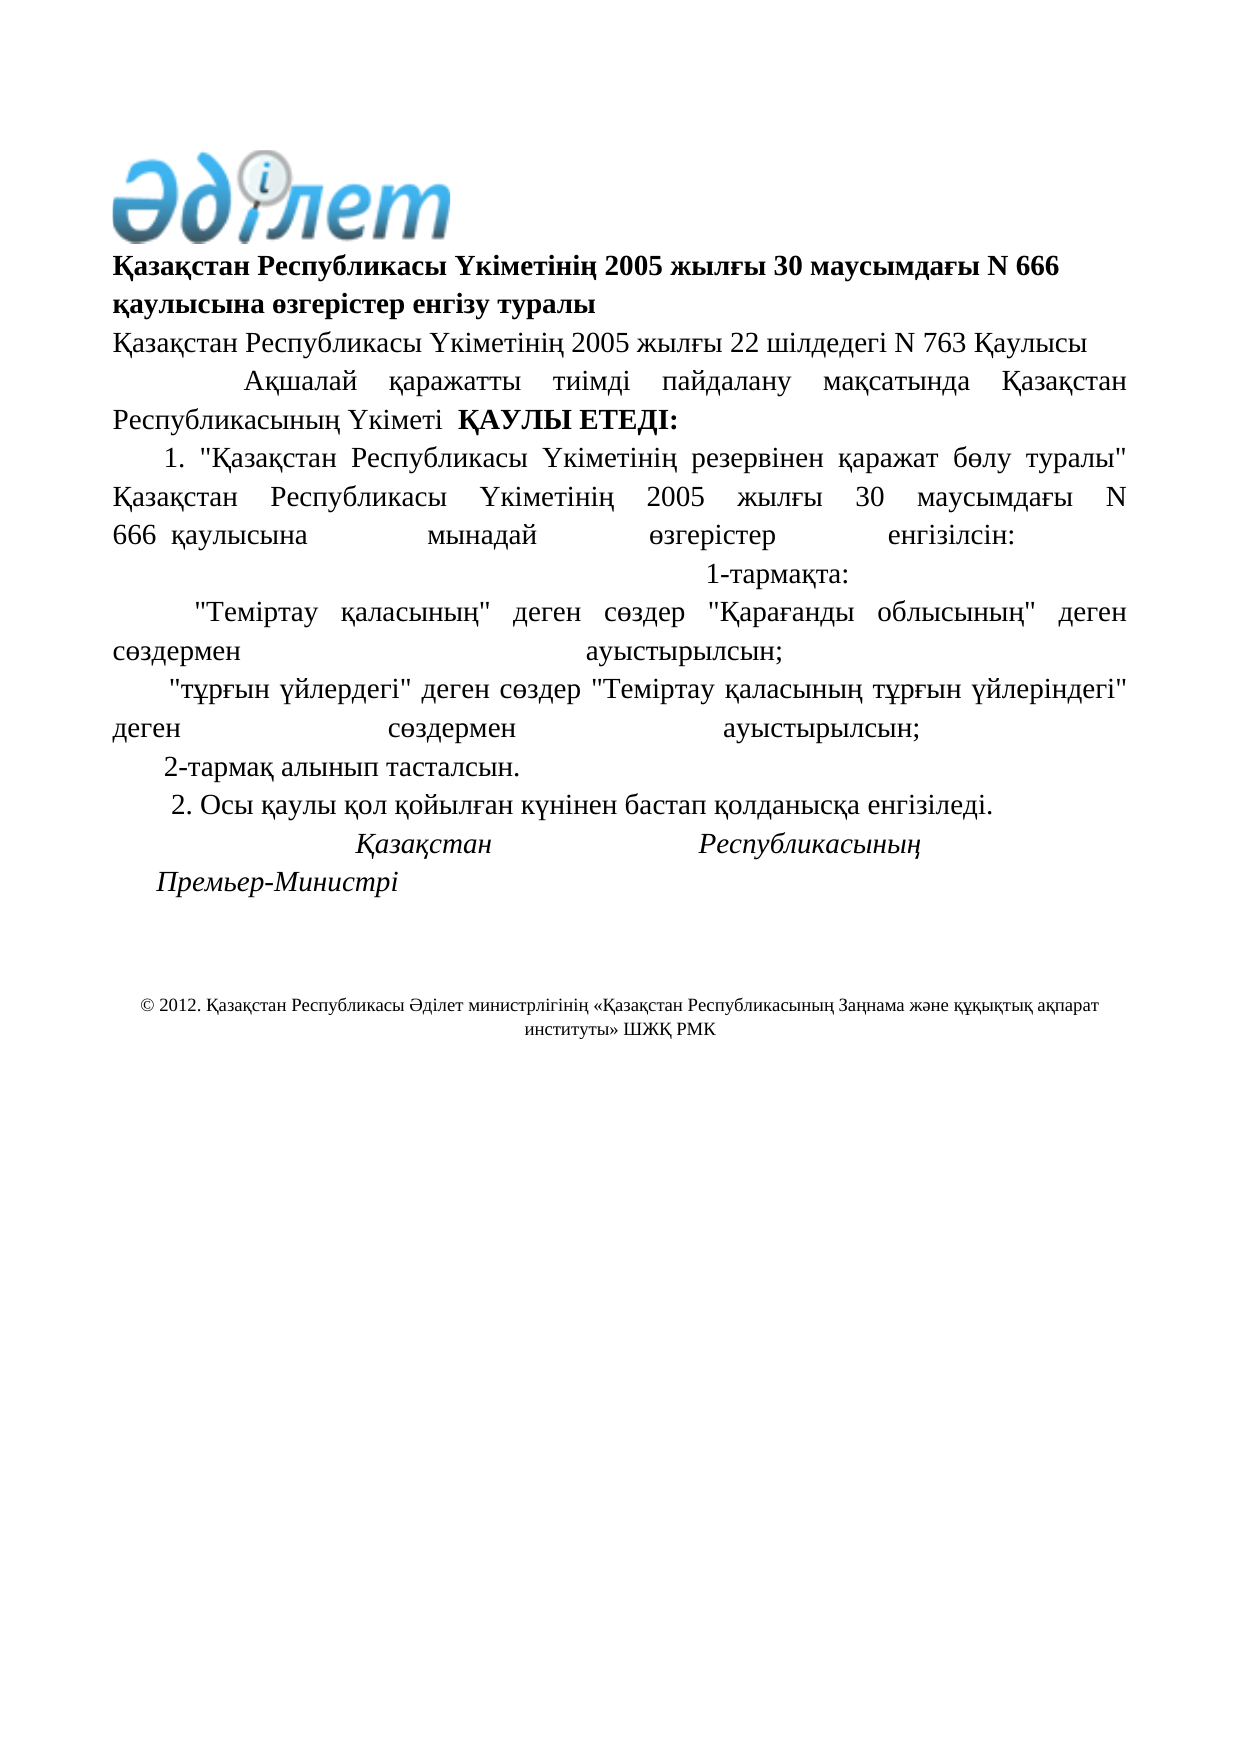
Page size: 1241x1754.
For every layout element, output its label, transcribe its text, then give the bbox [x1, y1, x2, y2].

text Қазақстан Республикасы Үкіметінің 2005 жылғы 22 шілдедегі N 763 Қаулысы [112, 325, 1128, 358]
text Қазақстан Республикасы Yкiметiнiң 2005 жылғы 30 маусымдағы N 666 қаулысына өзгерiстер енгiзу туралы [112, 248, 1128, 320]
text 1. "Қазақстан Республикасы Үкiметінiң резервiнен қаражат бөлу туралы" Қазақстан Республикасы Үкiметінің 2005 жылғы 30 маусымдағы N 666 қаулысына мынадай өзгерiстер енгiзiлсiн: 1-тармақта: "Темiртау қаласының" деген сөздер "Қарағанды облысының" деген сөздермен ауыстырылсын; "тұрғын үйлердегi" деген сөздер "Темiртау қаласының тұрғын үйлеріндегi" деген сөздермен ауыстырылсын; 2-тармақ алынып тасталсын. [112, 440, 1128, 782]
picture [112, 150, 451, 244]
text Ақшалай қаражатты тиiмдi пайдалану мақсатында Қазақстан Республикасының Үкiметі ҚАУЛЫ ЕТЕДI: [112, 363, 1128, 435]
text © 2012. Қазақстан Республикасы Әділет министрлігінің «Қазақстан Республикасының Заңнама және құқықтық ақпарат институты» ШЖҚ РМК [112, 993, 1128, 1040]
text Қазақстан Республикасының Премьер-Министрі [112, 826, 1128, 898]
text 2. Осы қаулы қол қойылған күнінен бастап қолданысқа енгiзiледi. [112, 787, 1128, 821]
